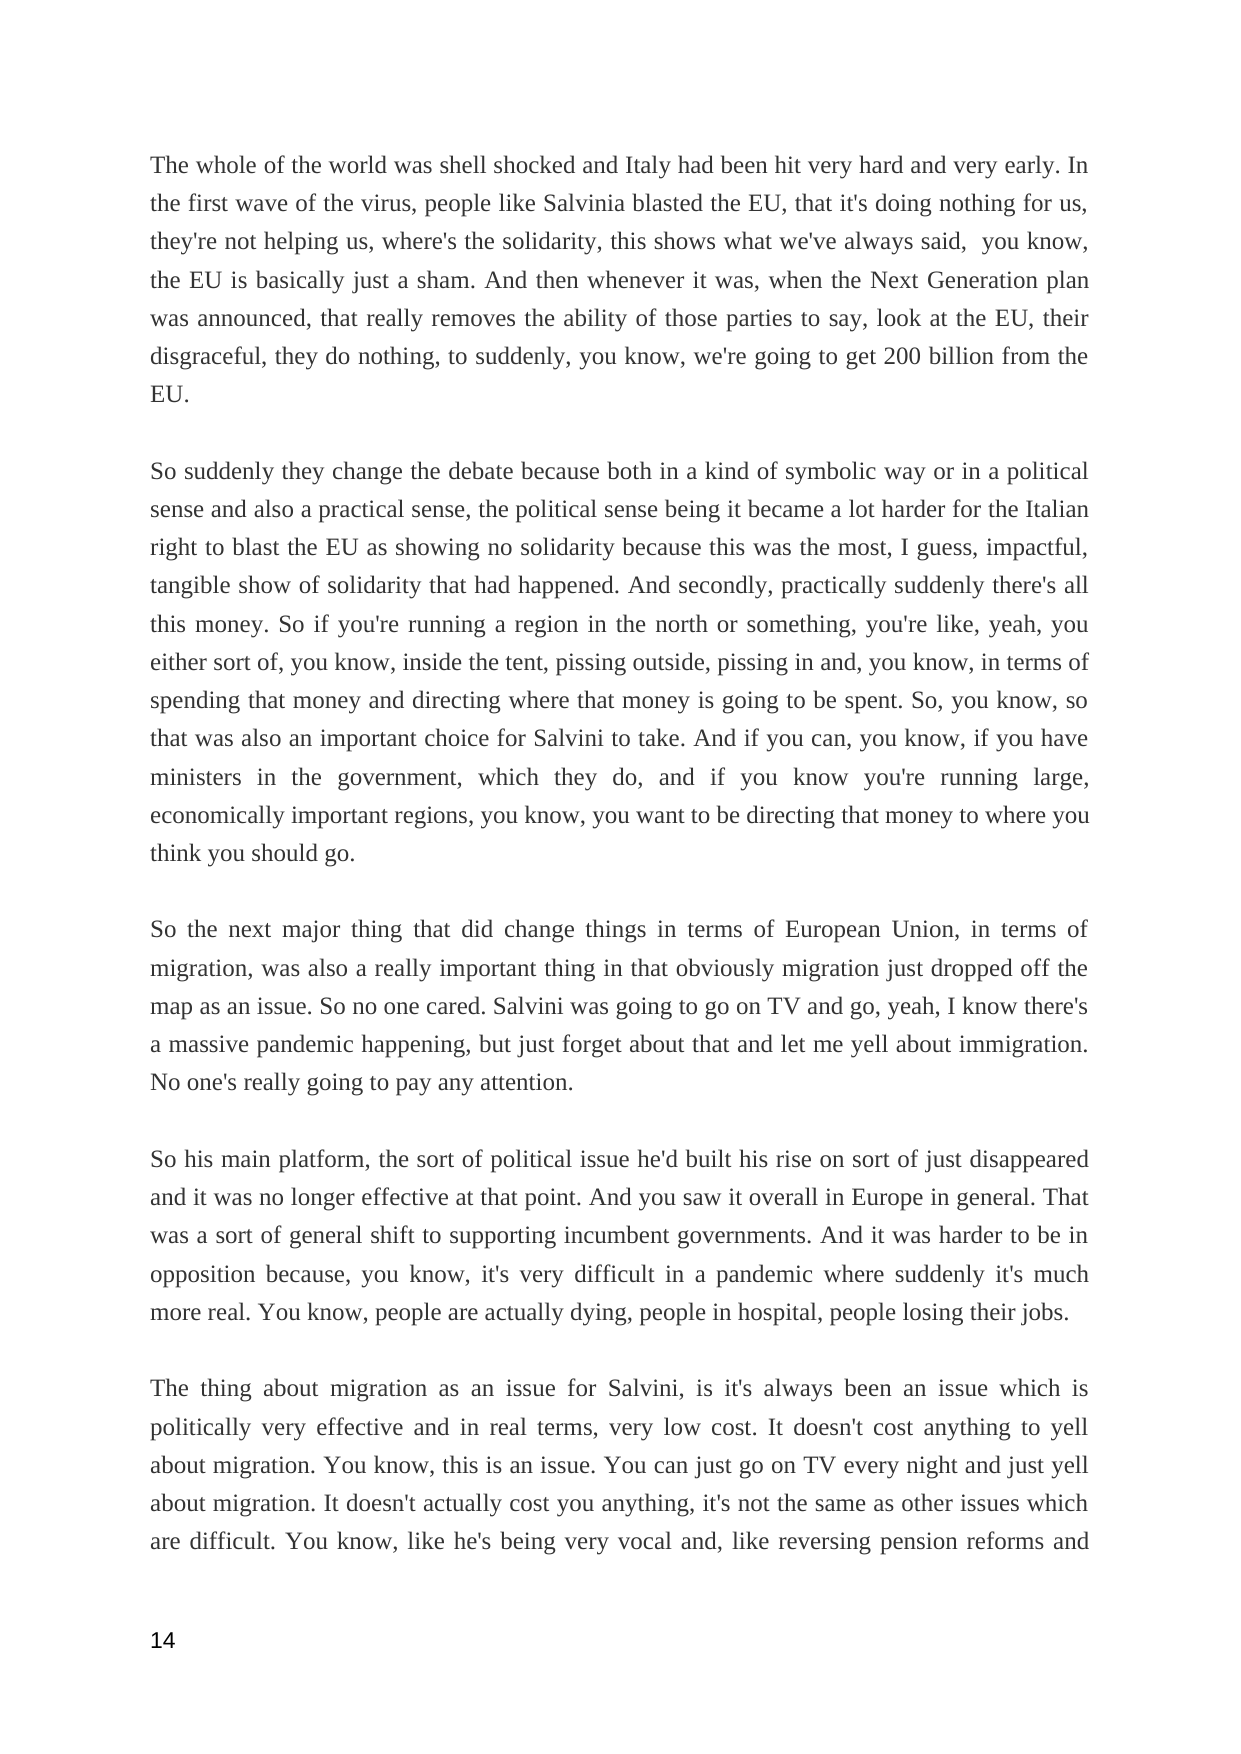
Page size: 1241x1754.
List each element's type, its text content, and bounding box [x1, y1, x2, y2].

text So suddenly they change the debate because both in a kind of symbolic way or in a political sense and also a practical sense, the political sense being it became a lot harder for the Italian right to blast the EU as showing no solidarity because this was the most, I guess, impactful, tangible show of solidarity that had happened. And secondly, practically suddenly there's all this money. So if you're running a region in the north or something, you're like, yeah, you either sort of, you know, inside the tent, pissing outside, pissing in and, you know, in terms of spending that money and directing where that money is going to be spent. So, you know, so that was also an important choice for Salvini to take. And if you can, you know, if you have ministers in the government, which they do, and if you know you're running large, economically important regions, you know, you want to be directing that money to where you think you should go. [150, 456, 1090, 867]
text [150, 150, 1090, 408]
text So the next major thing that did change things in terms of European Union, in terms of migration, was also a really important thing in that obviously migration just dropped off the map as an issue. So no one cared. Salvini was going to go on TV and go, yeah, I know there's a massive pandemic happening, but just forget about that and let me yell about immigration. No one's really going to pay any attention. [150, 914, 1090, 1096]
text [150, 1373, 1090, 1555]
text So his main platform, the sort of political issue he'd built his rise on sort of just disappeared and it was no longer effective at that point. And you saw it overall in Europe in general. That was a sort of general shift to supporting incumbent governments. And it was harder to be in opposition because, you know, it's very difficult in a pandemic where suddenly it's much more real. You know, people are actually dying, people in hospital, people losing their jobs. [150, 1144, 1090, 1326]
